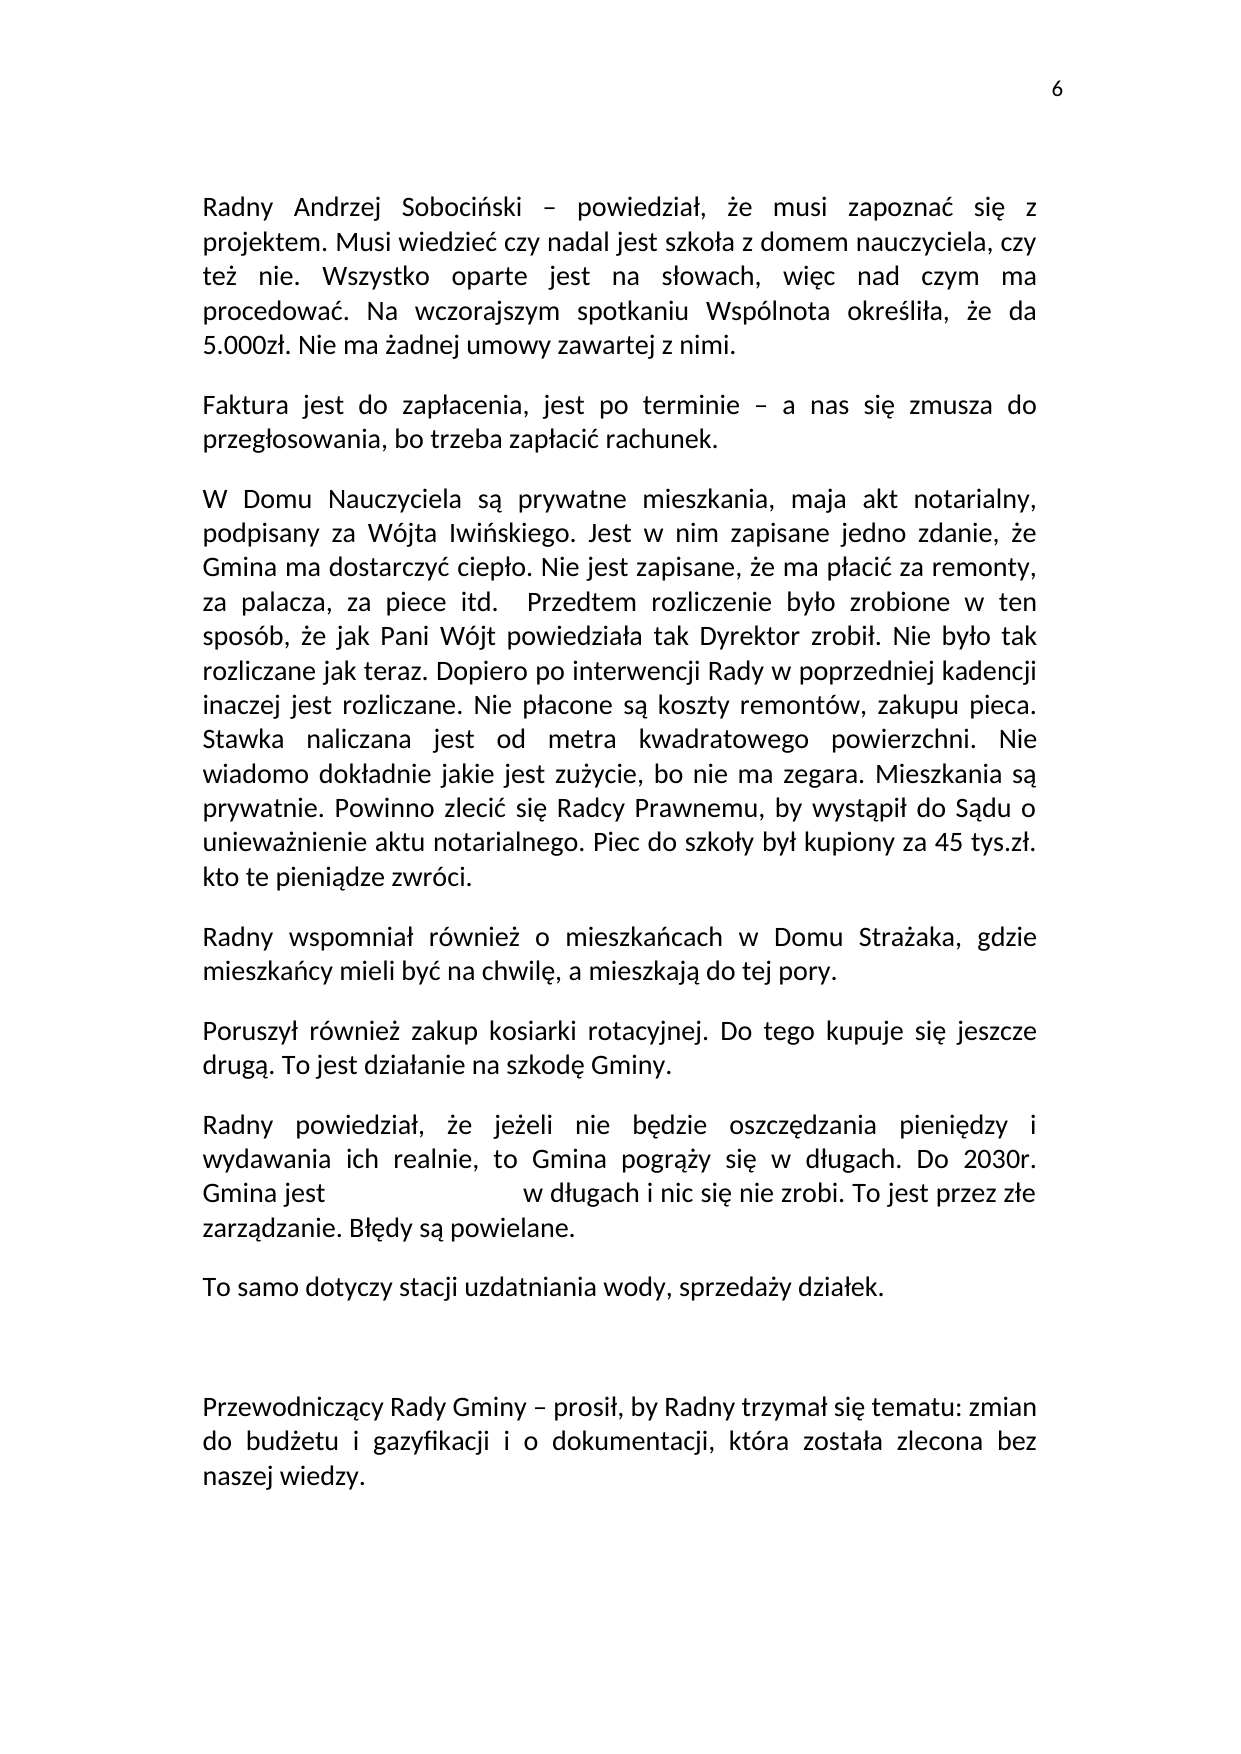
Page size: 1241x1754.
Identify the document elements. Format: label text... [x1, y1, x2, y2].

text Radny Andrzej Sobociński – powiedział, że musi zapoznać się z projektem. Musi wiedzieć czy nadal jest szkoła z domem nauczyciela, czy też nie. Wszystko oparte jest na słowach, więc nad czym ma procedować. Na wczorajszym spotkaniu Wspólnota określiła, że da 5.000zł. Nie ma żadnej umowy zawartej z nimi. [202, 189, 1038, 361]
text Przewodniczący Rady Gminy – prosił, by Radny trzymał się tematu: zmian do budżetu i gazyfikacji i o dokumentacji, która została zlecona bez naszej wiedzy. [202, 1389, 1038, 1492]
text Poruszył również zakup kosiarki rotacyjnej. Do tego kupuje się jeszcze drugą. To jest działanie na szkodę Gminy. [202, 1013, 1038, 1081]
text Faktura jest do zapłacenia, jest po terminie – a nas się zmusza do przegłosowania, bo trzeba zapłacić rachunek. [202, 387, 1038, 455]
text Radny wspomniał również o mieszkańcach w Domu Strażaka, gdzie mieszkańcy mieli być na chwilę, a mieszkają do tej pory. [202, 918, 1038, 987]
text To samo dotyczy stacji uzdatniania wody, sprzedaży działek. [202, 1269, 1038, 1304]
text W Domu Nauczyciela są prywatne mieszkania, maja akt notarialny, podpisany za Wójta Iwińskiego. Jest w nim zapisane jedno zdanie, że Gmina ma dostarczyć ciepło. Nie jest zapisane, że ma płacić za remonty, za palacza, za piece itd. Przedtem rozliczenie było zrobione w ten sposób, że jak Pani Wójt powiedziała tak Dyrektor zrobił. Nie było tak rozliczane jak teraz. Dopiero po interwencji Rady w poprzedniej kadencji inaczej jest rozliczane. Nie płacone są koszty remontów, zakupu pieca. Stawka naliczana jest od metra kwadratowego powierzchni. Nie wiadomo dokładnie jakie jest zużycie, bo nie ma zegara. Mieszkania są prywatnie. Powinno zlecić się Radcy Prawnemu, by wystąpił do Sądu o unieważnienie aktu notarialnego. Piec do szkoły był kupiony za 45 tys.zł. kto te pieniądze zwróci. [202, 481, 1038, 893]
text Radny powiedział, że jeżeli nie będzie oszczędzania pieniędzy i wydawania ich realnie, to Gmina pogrąży się w długach. Do 2030r. Gmina jest w długach i nic się nie zrobi. To jest przez złe zarządzanie. Błędy są powielane. [202, 1107, 1038, 1244]
